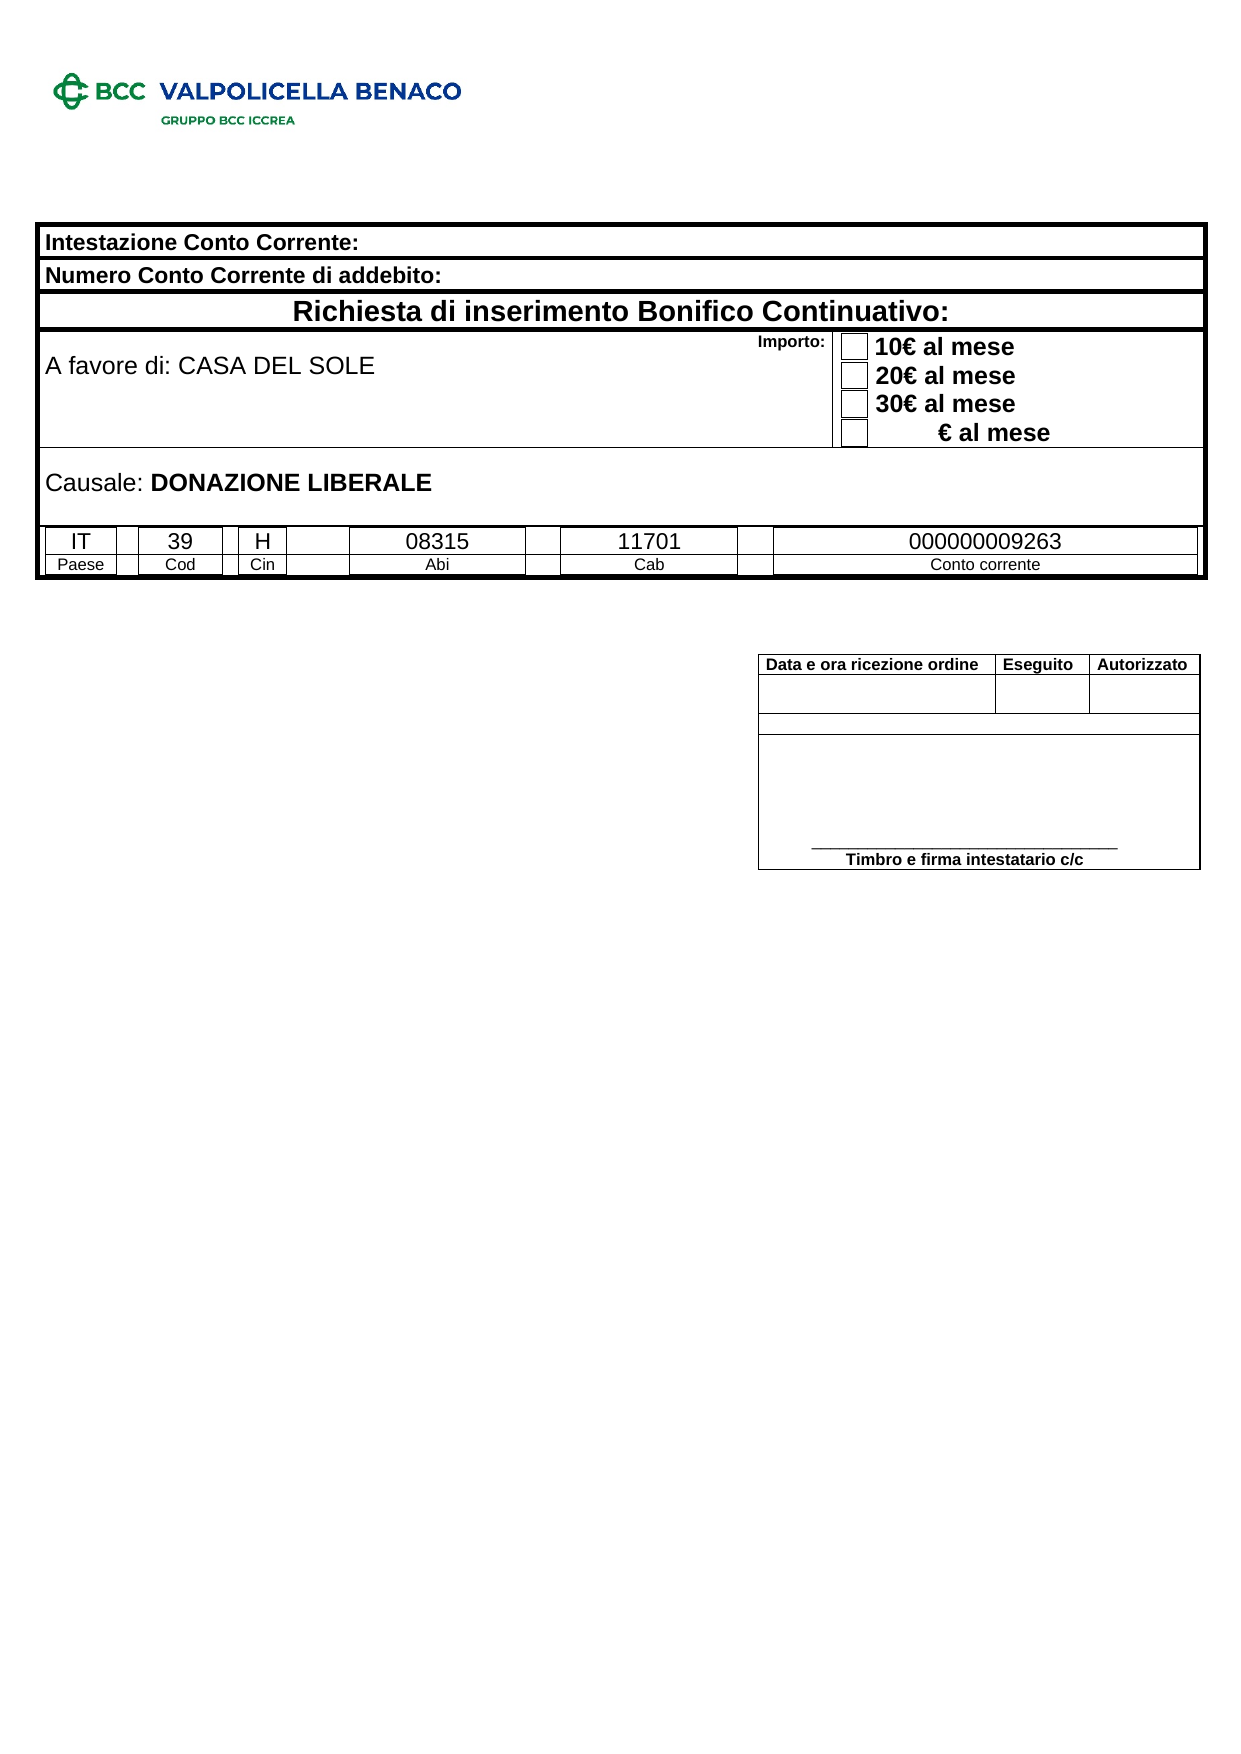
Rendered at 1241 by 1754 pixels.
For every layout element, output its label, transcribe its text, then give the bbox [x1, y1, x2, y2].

picture [37, 56, 477, 141]
table_cell 10€ al mese 20€ al mese 30€ al mese € al mese [833, 332, 1203, 447]
table_cell Causale: DONAZIONE LIBERALE [40, 448, 1203, 525]
table_cell [287, 555, 349, 575]
table_cell [1198, 527, 1203, 575]
table_cell [738, 555, 773, 575]
table_cell [350, 528, 525, 554]
table_cell [350, 555, 525, 574]
table_cell Numero Conto Corrente di addebito: [40, 260, 1203, 289]
table_cell [759, 675, 995, 713]
table_cell [1090, 675, 1199, 713]
table_header Intestazione Conto Corrente: [40, 227, 1203, 256]
table_header Eseguito [996, 655, 1089, 674]
table_cell Richiesta di inserimento Bonifico Continuativo: [40, 294, 1203, 327]
table_cell [996, 675, 1089, 713]
table_cell [117, 555, 138, 575]
table_cell [774, 528, 1197, 554]
table_cell [139, 555, 222, 574]
table_cell [139, 528, 222, 554]
table_cell [223, 555, 238, 575]
table_cell Importo: A favore di: CASA DEL SOLE [40, 332, 832, 447]
table_cell [46, 528, 116, 554]
table_cell [561, 555, 737, 574]
table_cell [738, 527, 773, 554]
table_cell [759, 714, 1199, 733]
table_cell [223, 527, 238, 554]
table_cell [117, 527, 138, 554]
table_cell [561, 528, 737, 554]
table_header Autorizzato [1090, 655, 1199, 674]
table_cell [239, 528, 286, 554]
table_cell [526, 555, 560, 575]
table_cell _________________________________ Timbro e firma intestatario c/c [759, 735, 1199, 869]
table_cell [774, 555, 1197, 574]
table_cell [46, 555, 116, 574]
table_cell [239, 555, 286, 574]
table_cell [287, 527, 349, 554]
table_cell [40, 527, 45, 575]
table_header Data e ora ricezione ordine [759, 655, 995, 674]
table_cell [526, 527, 560, 554]
